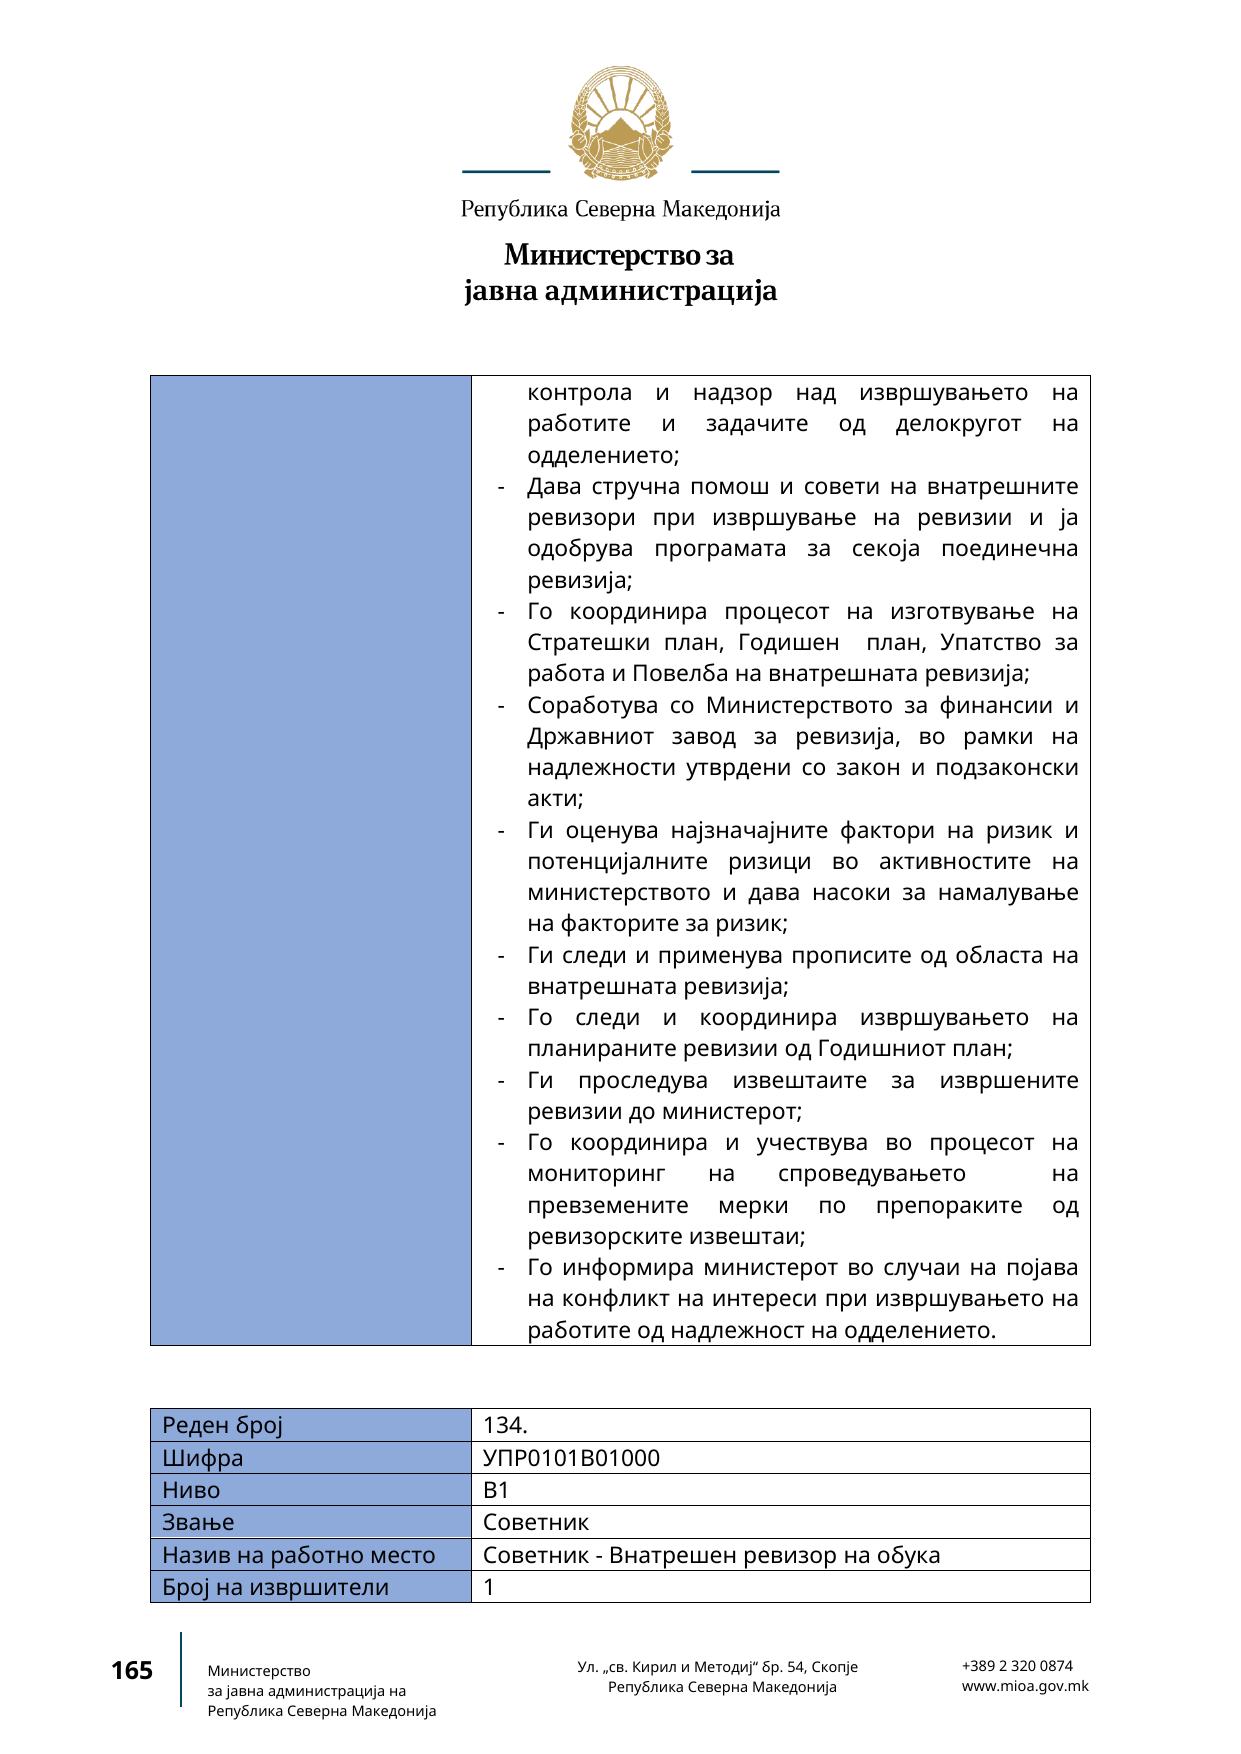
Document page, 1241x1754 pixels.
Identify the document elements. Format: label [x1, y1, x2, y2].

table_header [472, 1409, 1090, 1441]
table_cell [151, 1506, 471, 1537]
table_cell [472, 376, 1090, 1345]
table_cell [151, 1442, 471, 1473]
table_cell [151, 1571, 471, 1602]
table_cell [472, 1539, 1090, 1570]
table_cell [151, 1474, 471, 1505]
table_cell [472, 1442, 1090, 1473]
picture [460, 66, 781, 308]
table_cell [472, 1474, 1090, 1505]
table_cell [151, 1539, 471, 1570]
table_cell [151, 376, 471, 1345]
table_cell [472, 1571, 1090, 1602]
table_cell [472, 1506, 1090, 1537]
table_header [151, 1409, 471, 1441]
